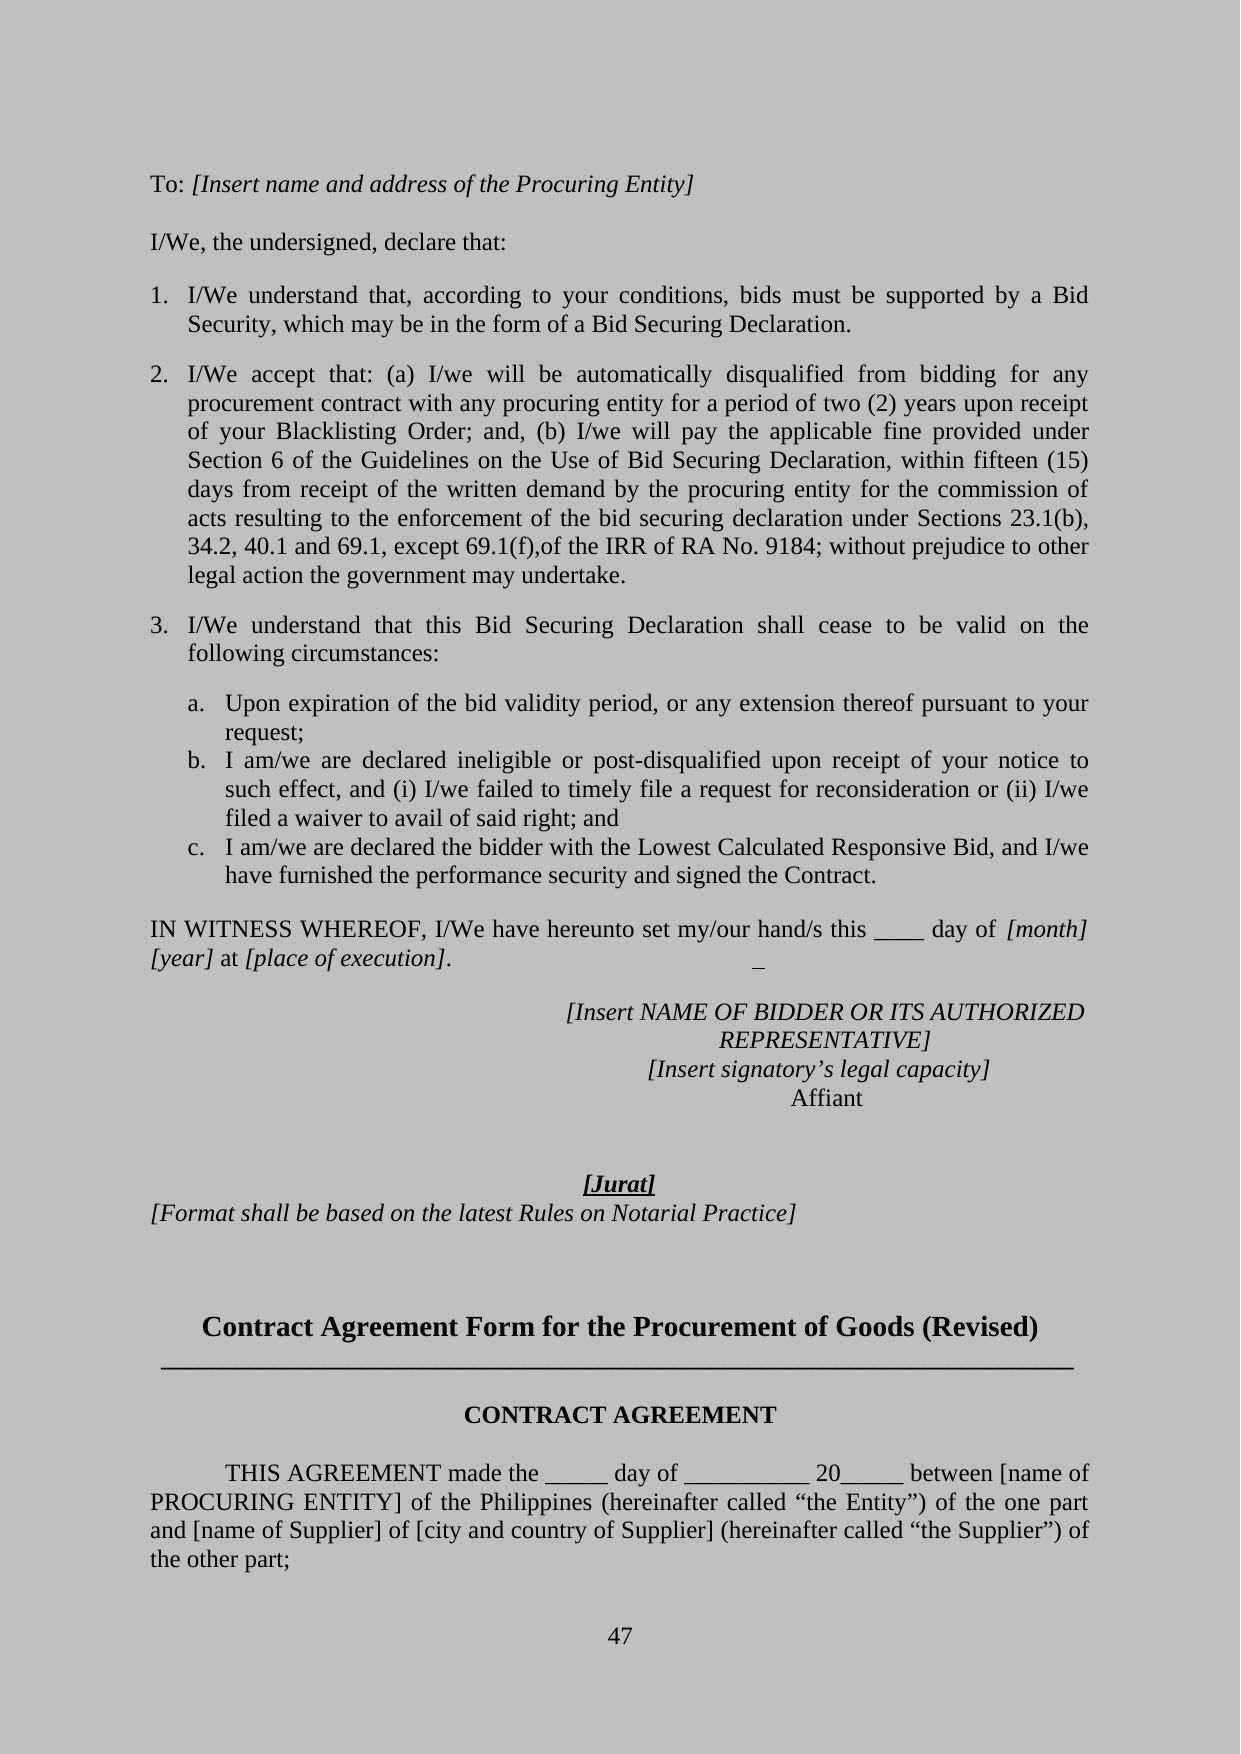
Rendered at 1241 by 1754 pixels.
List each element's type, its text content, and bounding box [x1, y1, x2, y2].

text [Insert signatory’s legal capacity] [647, 1054, 1090, 1083]
text [Format shall be based on the latest Rules on Notarial Practice] [150, 1198, 1090, 1227]
text [Insert NAME OF BIDDER OR ITS AUTHORIZED REPRESENTATIVE] [562, 997, 1090, 1054]
list I/We understand that this Bid Securing Declaration shall cease to be valid on the following circumstances: [150, 610, 1090, 667]
list I am/we are declared the bidder with the Lowest Calculated Responsive Bid, and I/we have furnished the performance security and signed the Contract. [187, 832, 1090, 889]
text Contract Agreement Form for the Procurement of Goods (Revised) [150, 1309, 1090, 1343]
text CONTRACT AGREEMENT [150, 1400, 1090, 1429]
text [Jurat] [150, 1169, 1090, 1198]
list I/We accept that: (a) I/we will be automatically disqualified from bidding for any procurement contract with any procuring entity for a period of two (2) years upon receipt of your Blacklisting Order; and, (b) I/we will pay the applicable fine provided under Section 6 of the Guidelines on the Use of Bid Securing Declaration, within fifteen (15) days from receipt of the written demand by the procuring entity for the commission of acts resulting to the enforcement of the bid securing declaration under Sections 23.1(b), 34.2, 40.1 and 69.1, except 69.1(f),of the IRR of RA No. 9184; without prejudice to other legal action the government may undertake. [150, 359, 1090, 589]
text THIS AGREEMENT made the _____ day of __________ 20_____ between [name of PROCURING ENTITY] of the Philippines (hereinafter called “the Entity”) of the one part and [name of Supplier] of [city and country of Supplier] (hereinafter called “the Supplier”) of the other part; [150, 1458, 1090, 1573]
text To: [Insert name and address of the Procuring Entity] [150, 169, 1090, 198]
list Upon expiration of the bid validity period, or any extension thereof pursuant to your request; [187, 688, 1090, 746]
list I/We understand that, according to your conditions, bids must be supported by a Bid Security, which may be in the form of a Bid Securing Declaration. [150, 281, 1090, 338]
text _________________________________________________________________________ [150, 1343, 1090, 1372]
list I am/we are declared ineligible or post-disqualified upon receipt of your notice to such effect, and (i) I/we failed to timely file a request for reconsideration or (ii) I/we filed a waiver to avail of said right; and [187, 746, 1090, 832]
text Affiant [562, 1083, 1090, 1112]
text IN WITNESS WHEREOF, I/We have hereunto set my/our hand/s this ____ day of [month] [year] at [place of execution]. [150, 914, 1090, 972]
text I/We, the undersigned, declare that: [150, 227, 1090, 256]
